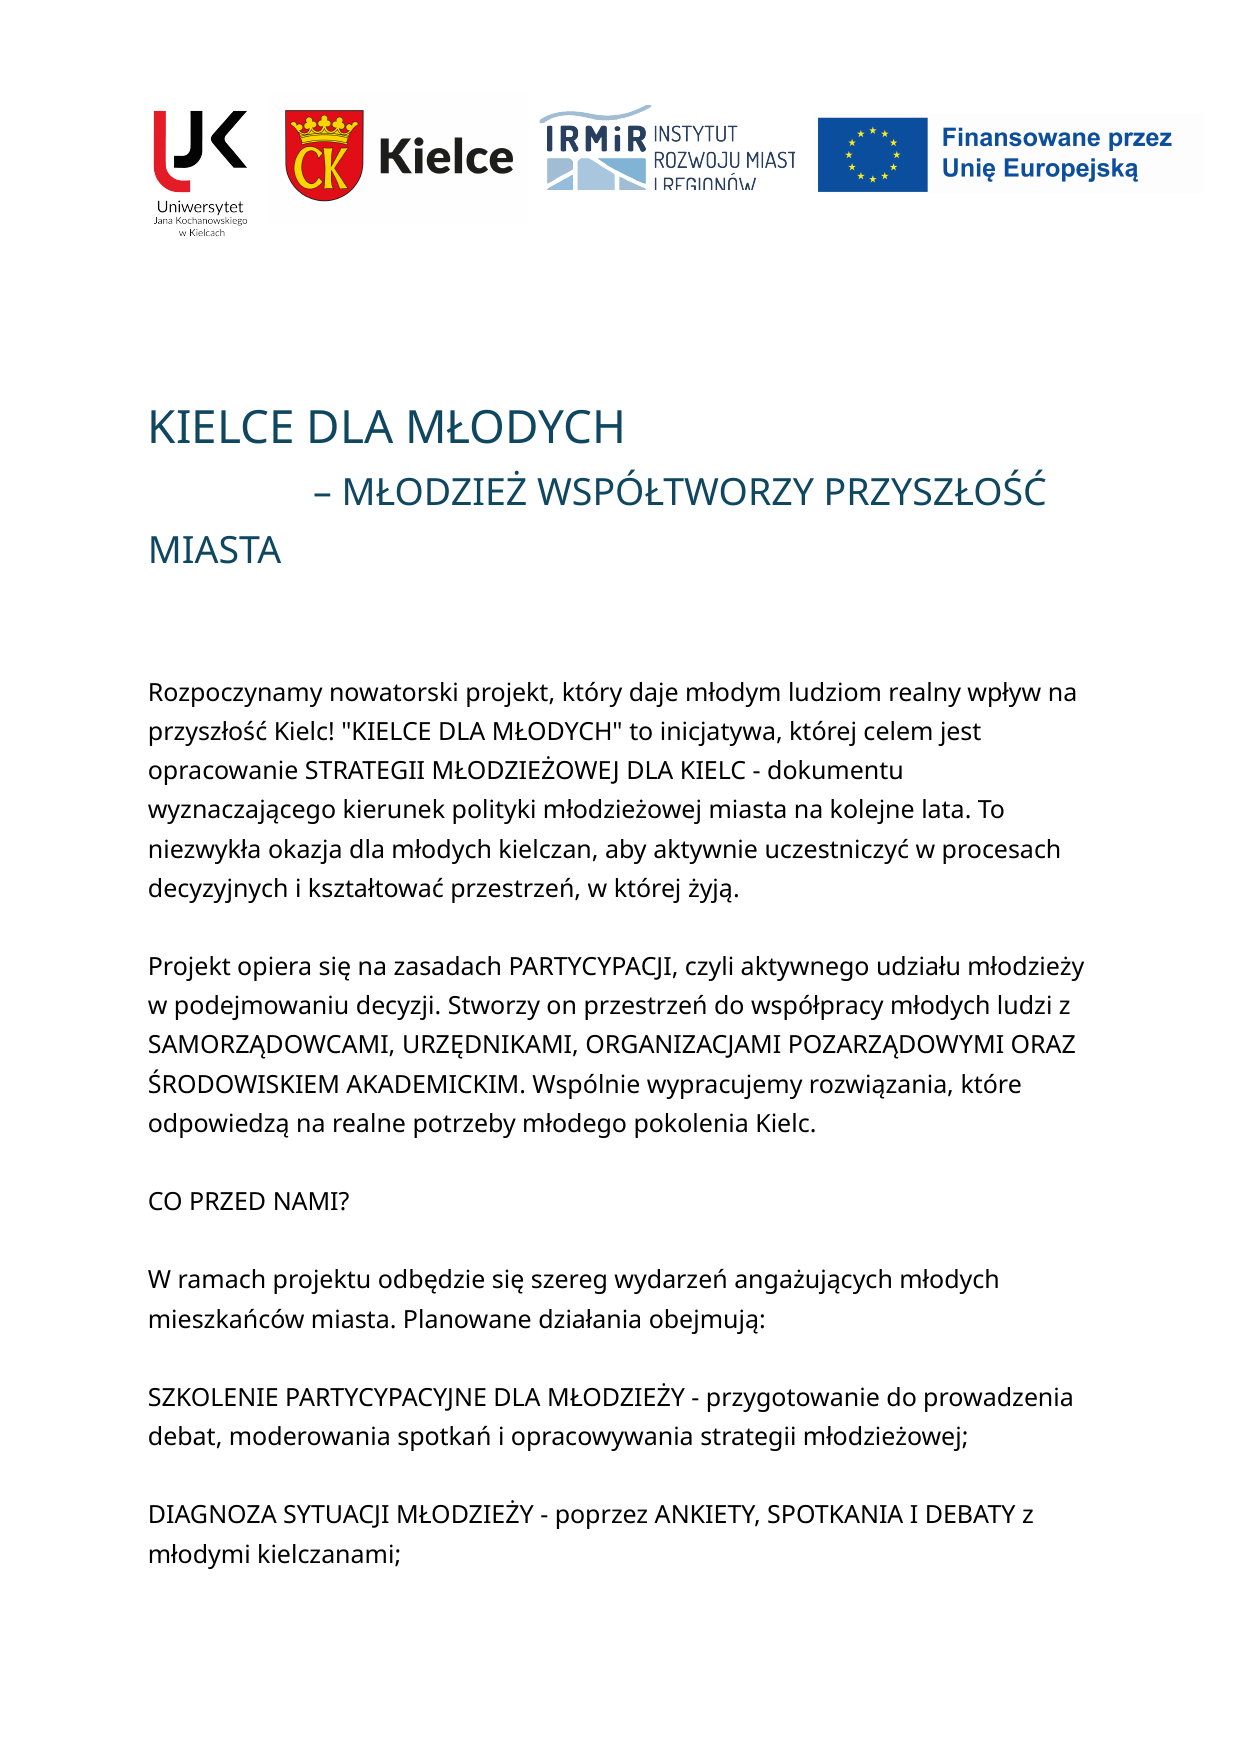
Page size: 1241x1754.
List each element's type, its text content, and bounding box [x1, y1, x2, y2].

text KIELCE DLA MŁODYCH – MŁODZIEŻ WSPÓŁTWORZY PRZYSZŁOŚĆ MIASTA [148, 395, 1093, 653]
picture [813, 113, 1204, 192]
picture [538, 105, 795, 190]
